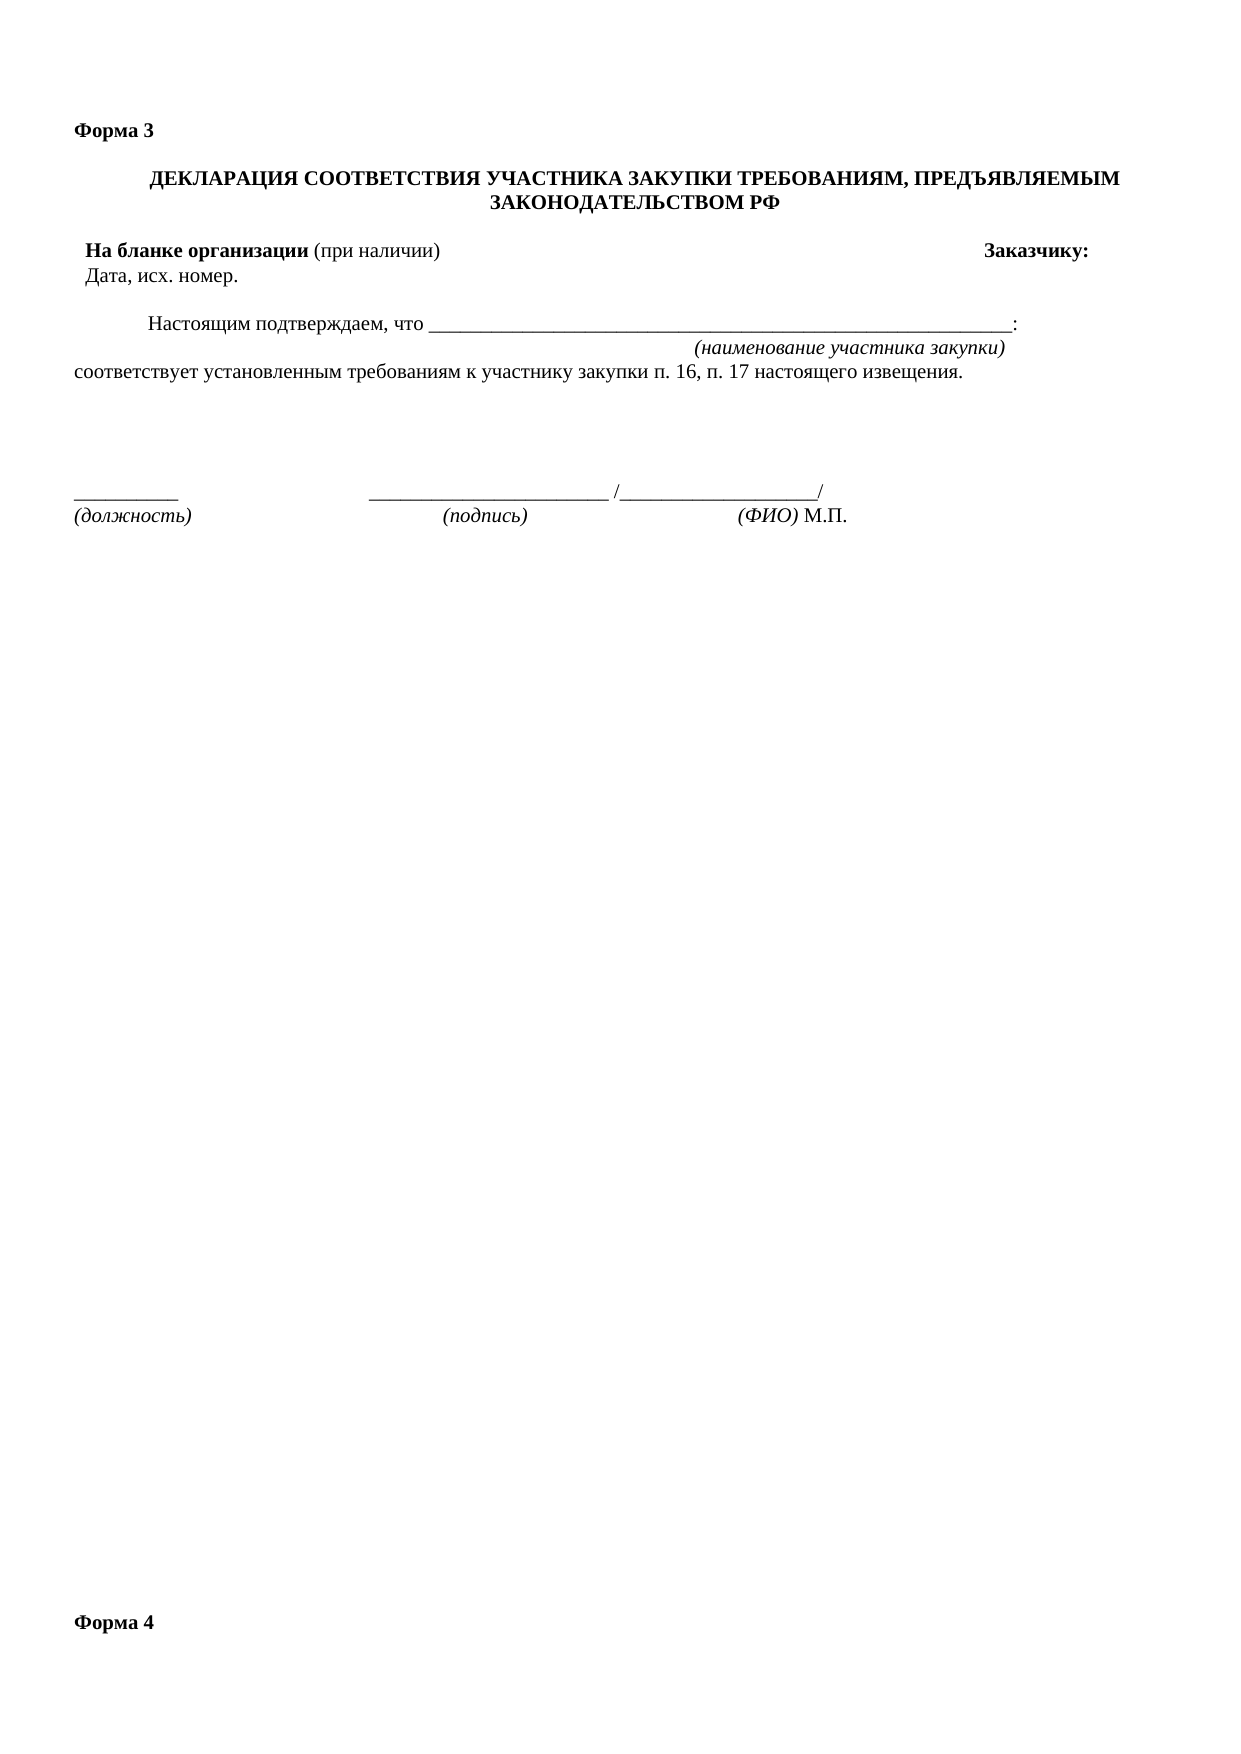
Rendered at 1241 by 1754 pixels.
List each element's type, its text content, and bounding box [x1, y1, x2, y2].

text __________ _______________________ /___________________/ [74, 479, 1196, 503]
table_header Заказчику: [587, 239, 1100, 287]
text ДЕКЛАРАЦИЯ СООТВЕТСТВИЯ УЧАСТНИКА ЗАКУПКИ ТРЕБОВАНИЯМ, ПРЕДЪЯВЛЯЕМЫМ ЗАКОНОДАТЕЛЬСТВОМ РФ [74, 166, 1196, 214]
table_header На бланке организации (при наличии) Дата, исх. номер. [74, 239, 587, 287]
text соответствует установленным требованиям к участнику закупки п. 16, п. 17 настоящего извещения. [74, 359, 1196, 383]
text Настоящим подтверждаем, что ________________________________________________________: [74, 311, 1196, 335]
text Форма 3 [74, 118, 1196, 142]
text Форма 4 [74, 1610, 1196, 1634]
text (наименование участника закупки) [694, 335, 1196, 359]
text (должность) (подпись) (ФИО) М.П. [74, 503, 1196, 527]
